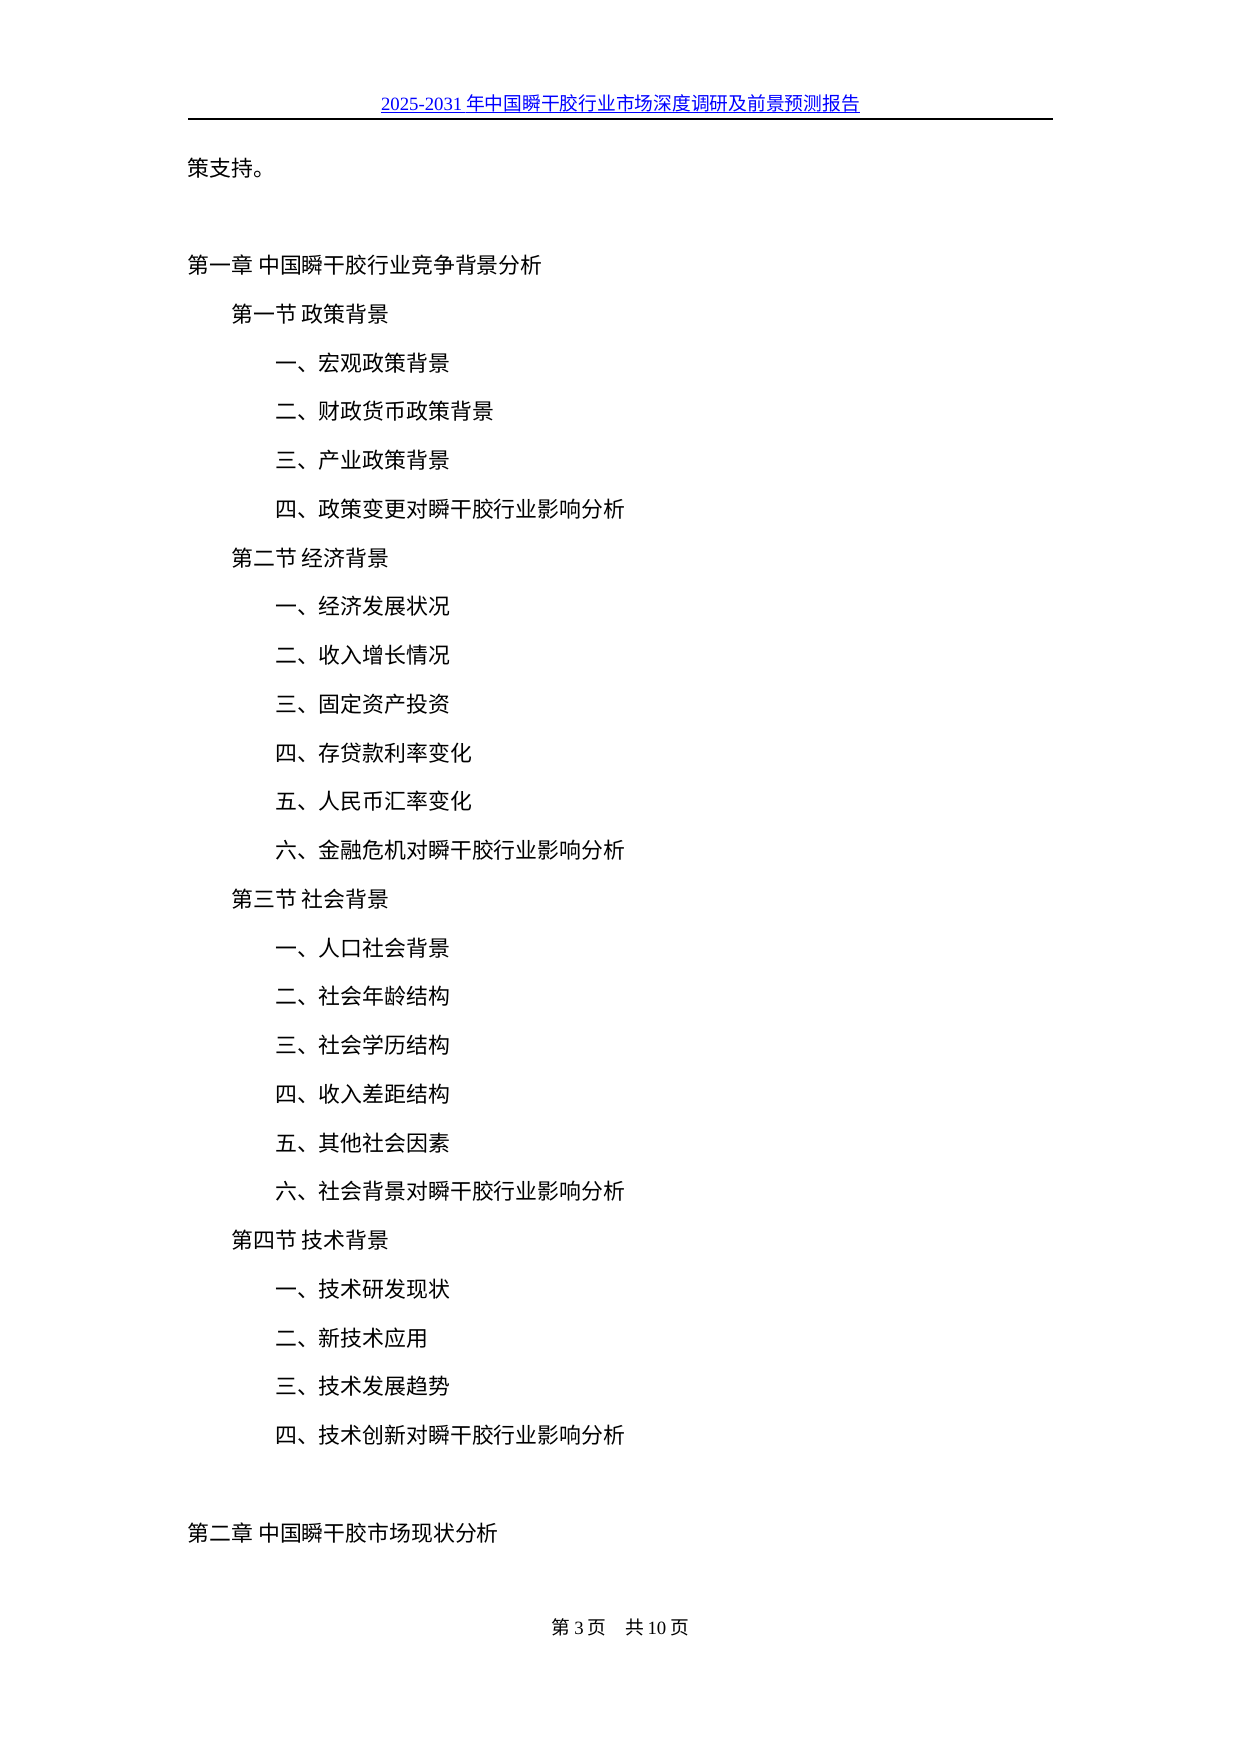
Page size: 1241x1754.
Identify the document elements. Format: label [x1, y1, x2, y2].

text [187, 150, 1053, 1548]
